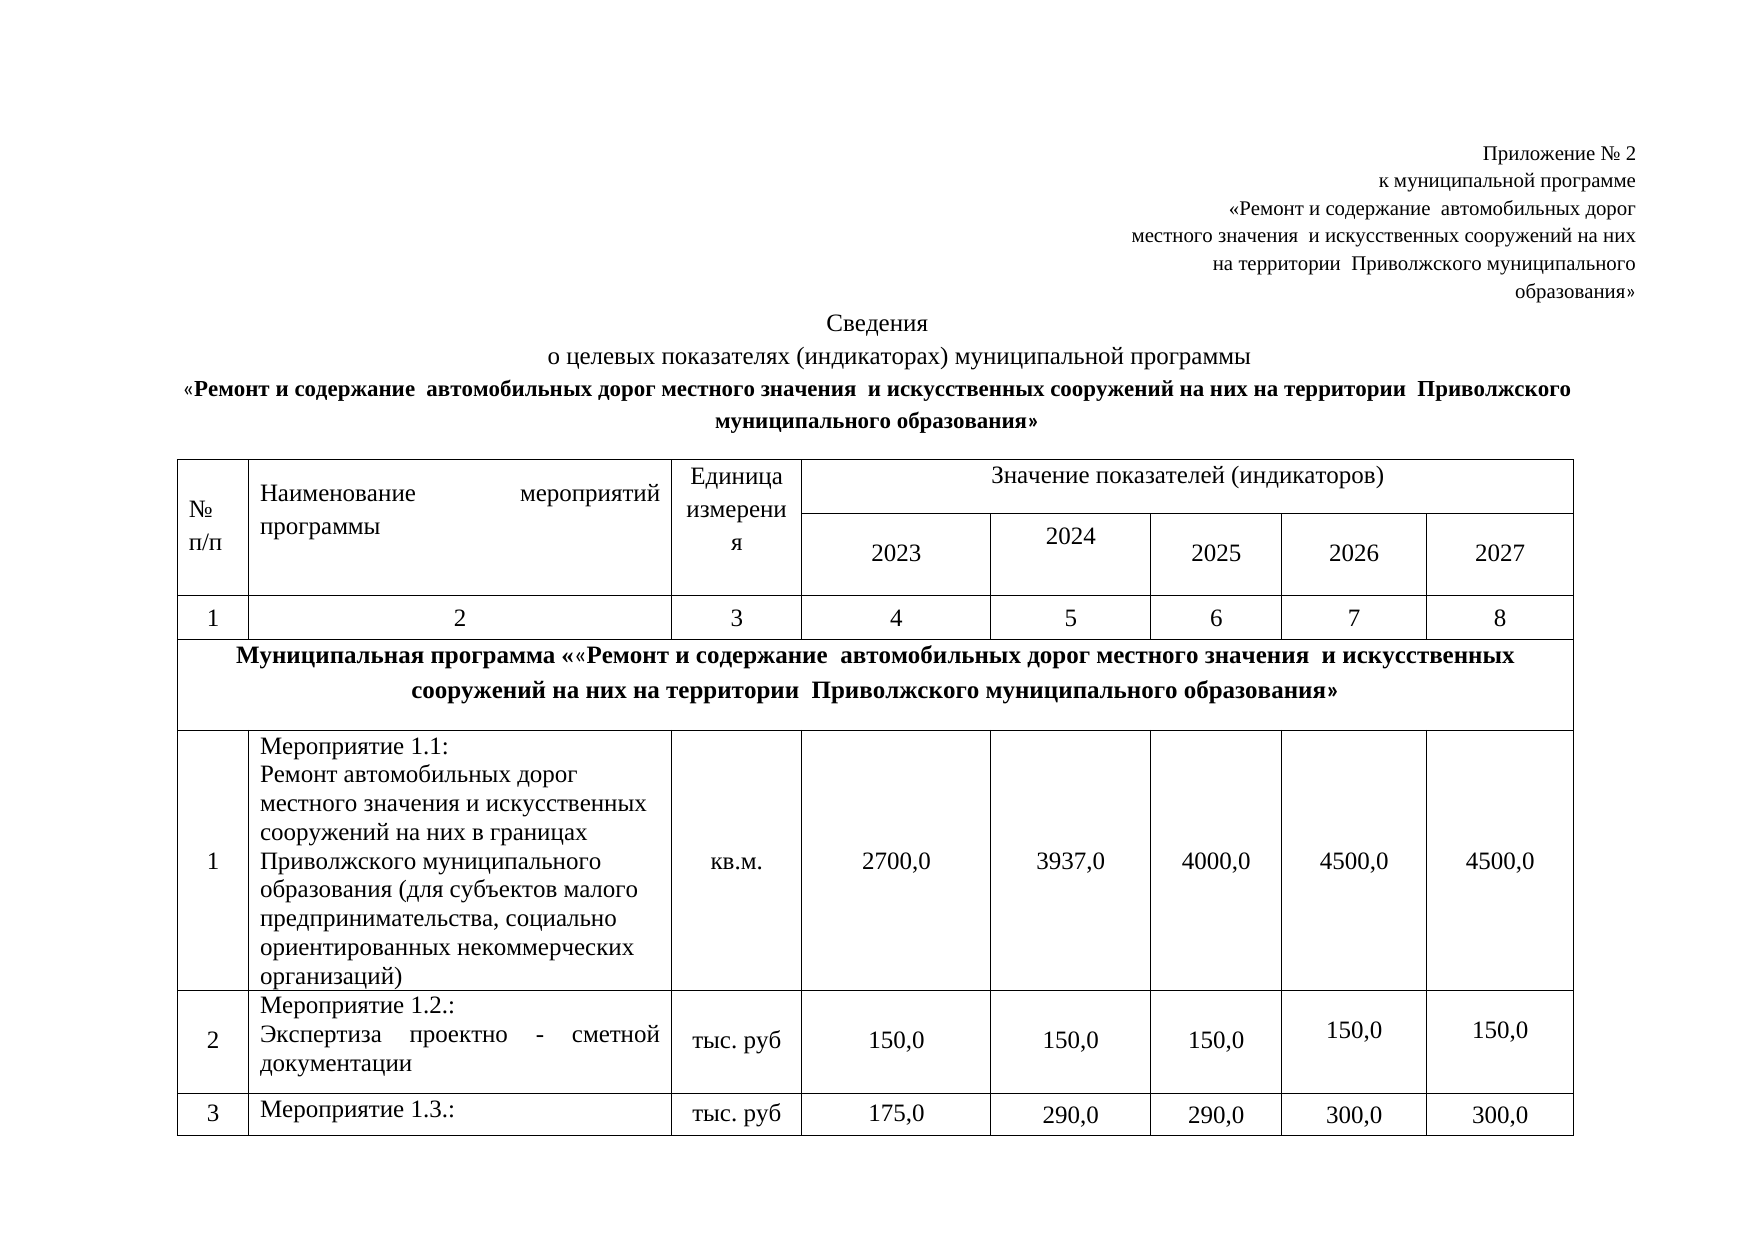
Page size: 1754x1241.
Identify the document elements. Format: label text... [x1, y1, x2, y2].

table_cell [249, 1094, 671, 1135]
table_cell тыс. руб [672, 1094, 801, 1135]
table_cell 2023 [802, 514, 990, 594]
table_cell 4500,0 [1427, 731, 1573, 989]
table_cell 2 [178, 991, 248, 1093]
table_cell 8 [1427, 596, 1573, 638]
table_cell 290,0 [1151, 1094, 1281, 1135]
text «Ремонт и содержание автомобильных дорог местного значения и искусственных сооружений на них на территории Приволжского муниципального образования» [118, 374, 1636, 434]
table_header Значение показателей (индикаторов) [802, 460, 1573, 513]
table_cell 3 [178, 1094, 248, 1135]
table_cell 2 [249, 596, 671, 638]
table_cell 290,0 [991, 1094, 1150, 1135]
table_cell 3937,0 [991, 731, 1150, 989]
table_cell 150,0 [1151, 991, 1281, 1093]
table_cell 300,0 [1282, 1094, 1426, 1135]
table_cell 4000,0 [1151, 731, 1281, 989]
table_cell 300,0 [1427, 1094, 1573, 1135]
table_cell Мероприятие 1.1: Ремонт автомобильных дорог местного значения и искусственных сооружений на них в границах Приволжского муниципального образования (для субъектов малого предпринимательства, социально ориентированных некоммерческих организаций) [249, 731, 671, 989]
table_cell 150,0 [1427, 991, 1573, 1093]
text о целевых показателях (индикаторах) муниципальной программы [162, 341, 1636, 369]
table_cell 2026 [1282, 514, 1426, 594]
table_header Наименование мероприятий программы [249, 460, 671, 594]
table_cell 3 [672, 596, 801, 638]
table_cell 7 [1282, 596, 1426, 638]
table_cell Мероприятие 1.2.: Экспертиза проектно - сметной документации [249, 991, 671, 1093]
text «Ремонт и содержание автомобильных дорог [118, 196, 1636, 220]
table_cell 5 [991, 596, 1150, 638]
text Сведения [118, 308, 1636, 337]
table_cell 2027 [1427, 514, 1573, 594]
text на территории Приволжского муниципального [118, 251, 1636, 275]
table_cell 150,0 [991, 991, 1150, 1093]
table_cell 150,0 [802, 991, 990, 1093]
table_header № п/п [178, 460, 248, 594]
table_cell тыс. руб [672, 991, 801, 1093]
table_cell 4 [802, 596, 990, 638]
table_cell кв.м. [672, 731, 801, 989]
text образования» [118, 279, 1636, 304]
table_cell 6 [1151, 596, 1281, 638]
table_cell 4500,0 [1282, 731, 1426, 989]
text Приложение № 2 к муниципальной программе [118, 141, 1636, 192]
table_cell 1 [178, 731, 248, 989]
table_cell Муниципальная программа ««Ремонт и содержание автомобильных дорог местного значения и искусственных сооружений на них на территории Приволжского муниципального образования» [178, 640, 1573, 730]
table_cell 150,0 [1282, 991, 1426, 1093]
table_cell 175,0 [802, 1094, 990, 1135]
table_cell 1 [178, 596, 248, 638]
text местного значения и искусственных сооружений на них [118, 223, 1636, 247]
table_header Единица измерения [672, 460, 801, 594]
table_cell 2025 [1151, 514, 1281, 594]
table_cell 2024 [991, 514, 1150, 594]
table_cell 2700,0 [802, 731, 990, 989]
